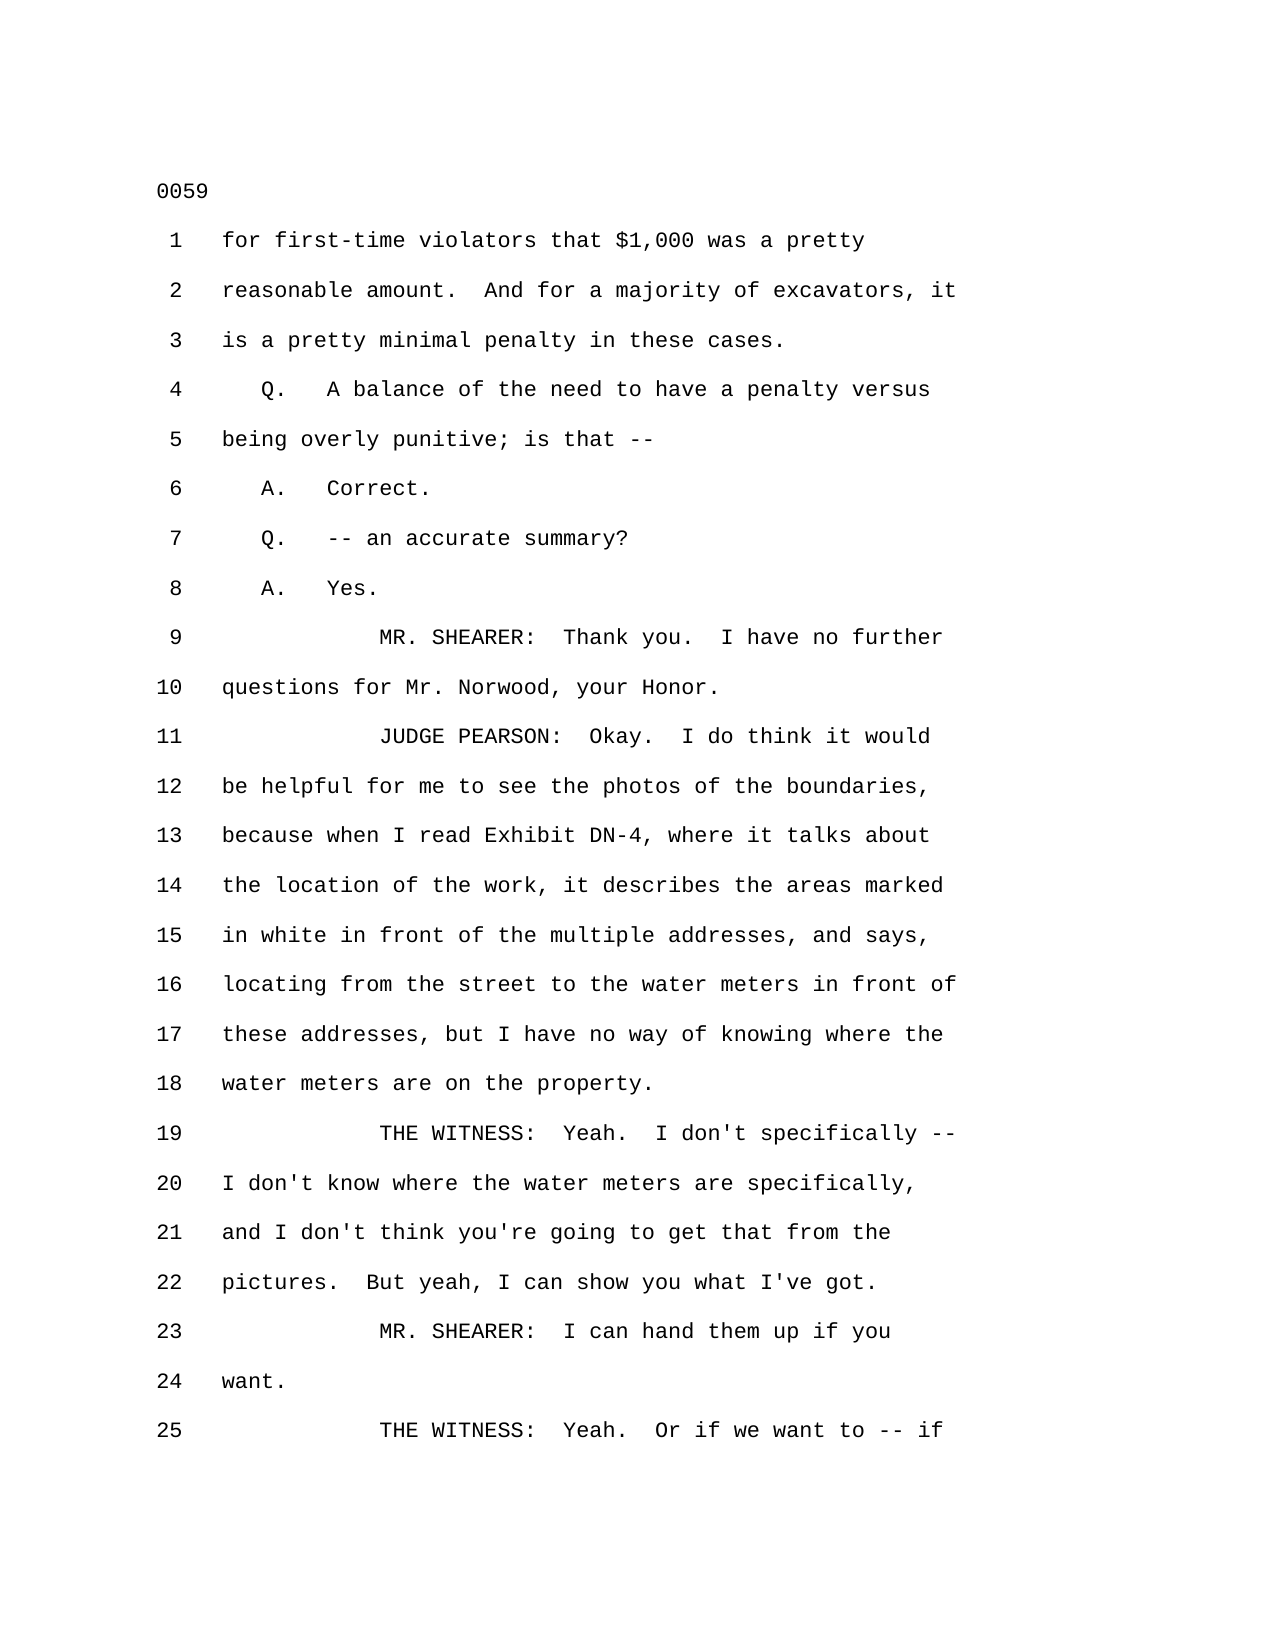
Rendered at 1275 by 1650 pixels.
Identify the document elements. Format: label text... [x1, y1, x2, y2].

text 17 these addresses, but I have no way of knowing where the [156, 1023, 1119, 1048]
text 24 want. [156, 1370, 1119, 1395]
text 16 locating from the street to the water meters in front of [156, 973, 1119, 998]
text 1 for first-time violators that $1,000 was a pretty [156, 229, 1119, 254]
text 13 because when I read Exhibit DN-4, where it talks about [156, 824, 1119, 849]
text 23 MR. SHEARER: I can hand them up if you [156, 1320, 1119, 1345]
text 22 pictures. But yeah, I can show you what I've got. [156, 1271, 1119, 1296]
text 20 I don't know where the water meters are specifically, [156, 1172, 1119, 1196]
text 5 being overly punitive; is that -- [156, 428, 1119, 453]
text 11 JUDGE PEARSON: Okay. I do think it would [156, 725, 1119, 750]
text 15 in white in front of the multiple addresses, and says, [156, 924, 1119, 948]
text 2 reasonable amount. And for a majority of excavators, it [156, 279, 1119, 304]
text 12 be helpful for me to see the photos of the boundaries, [156, 775, 1119, 800]
text 7 Q. -- an accurate summary? [156, 527, 1119, 552]
text 18 water meters are on the property. [156, 1072, 1119, 1097]
text 8 A. Yes. [156, 577, 1119, 601]
text 3 is a pretty minimal penalty in these cases. [156, 329, 1119, 353]
text 19 THE WITNESS: Yeah. I don't specifically -- [156, 1122, 1119, 1147]
text 14 the location of the work, it describes the areas marked [156, 874, 1119, 899]
text 10 questions for Mr. Norwood, your Honor. [156, 676, 1119, 701]
text 25 THE WITNESS: Yeah. Or if we want to -- if [156, 1419, 1119, 1444]
text 9 MR. SHEARER: Thank you. I have no further [156, 626, 1119, 651]
text 0059 [156, 180, 1119, 205]
text 21 and I don't think you're going to get that from the [156, 1221, 1119, 1246]
text 4 Q. A balance of the need to have a penalty versus [156, 378, 1119, 403]
text 6 A. Correct. [156, 477, 1119, 502]
